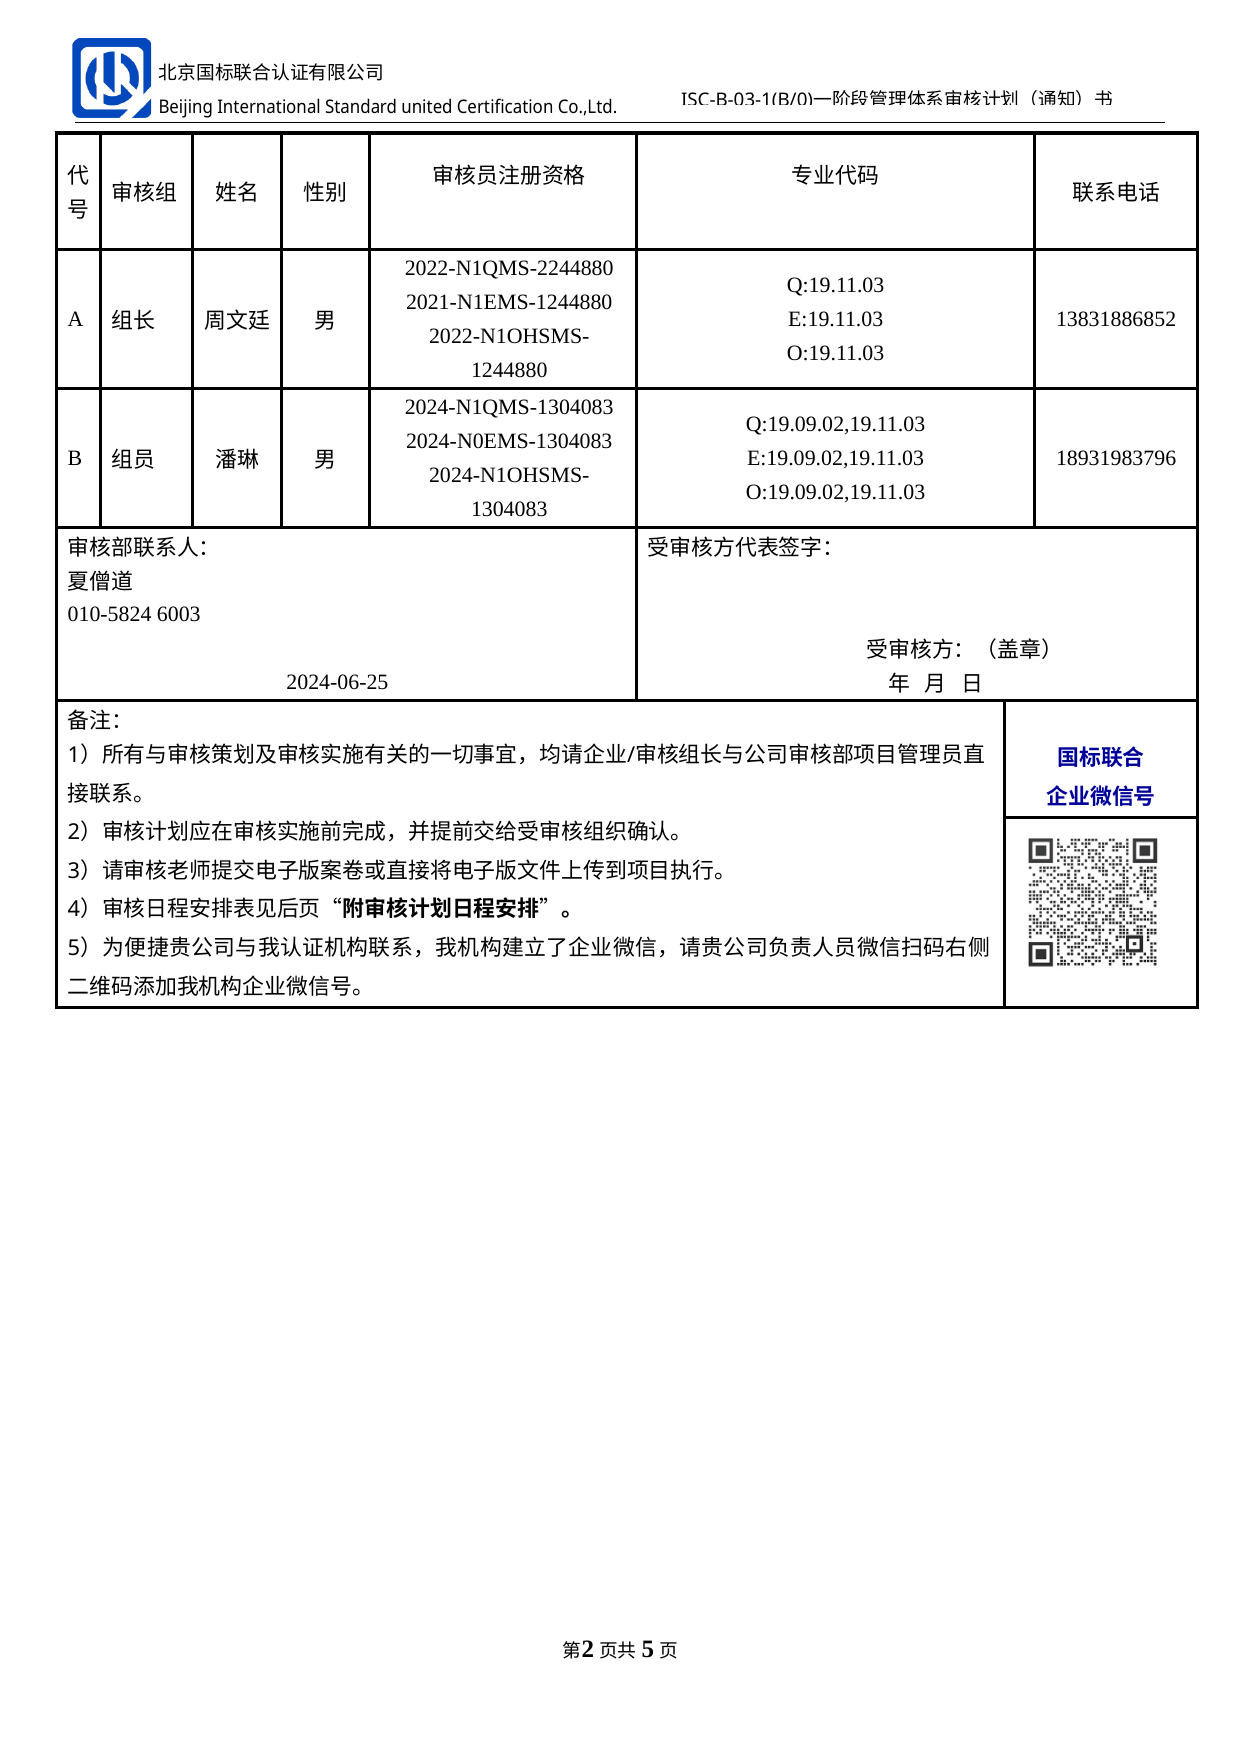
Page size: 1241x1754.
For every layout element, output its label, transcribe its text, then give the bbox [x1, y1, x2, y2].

table_cell 代号 [58, 135, 99, 248]
table_cell 潘琳 [194, 390, 280, 526]
table_cell 男 [283, 390, 368, 526]
table_cell 专业代码 [638, 135, 1033, 248]
table_cell [1006, 819, 1196, 1006]
table_cell Q:19.11.03 E:19.11.03 O:19.11.03 [638, 251, 1033, 387]
table_cell A [58, 251, 99, 387]
table_cell Q:19.09.02,19.11.03 E:19.09.02,19.11.03 O:19.09.02,19.11.03 [638, 390, 1033, 526]
table_cell 2024-N1QMS-1304083 2024-N0EMS-1304083 2024-N1OHSMS-1304083 [371, 390, 635, 526]
table_cell 男 [283, 251, 368, 387]
table_cell 受审核方代表签字： 受审核方：（盖章） 年 月 日 [638, 529, 1196, 698]
table_cell B [58, 390, 99, 526]
table_cell 姓名 [194, 135, 280, 248]
picture [1020, 832, 1166, 976]
picture [72, 38, 152, 118]
table_cell 组长 [102, 251, 191, 387]
table_cell 审核部联系人： 夏僧道 010-5824 6003 2024-06-25 [58, 529, 635, 698]
table_cell 组员 [102, 390, 191, 526]
table_cell 13831886852 [1036, 251, 1196, 387]
table_cell 联系电话 [1036, 135, 1196, 248]
table_cell 18931983796 [1036, 390, 1196, 526]
table_cell 性别 [283, 135, 368, 248]
table_cell 周文廷 [194, 251, 280, 387]
table_cell 2022-N1QMS-2244880 2021-N1EMS-1244880 2022-N1OHSMS-1244880 [371, 251, 635, 387]
table_cell 国标联合 企业微信号 [1006, 702, 1196, 816]
table_cell 审核员注册资格 [371, 135, 635, 248]
table_cell 审核组 [102, 135, 191, 248]
table_cell 备注： 1）所有与审核策划及审核实施有关的一切事宜，均请企业/审核组长与公司审核部项目管理员直接联系。 2）审核计划应在审核实施前完成，并提前交给受审核组织确认。 3）请审核老师提交电子版案卷或直接将电子版文件上传到项目执行。 4）审核日程安排表见后页“附审核计划日程安排”。 5）为便捷贵公司与我认证机构联系，我机构建立了企业微信，请贵公司负责人员微信扫码右侧二维码添加我机构企业微信号。 [58, 702, 1003, 1006]
